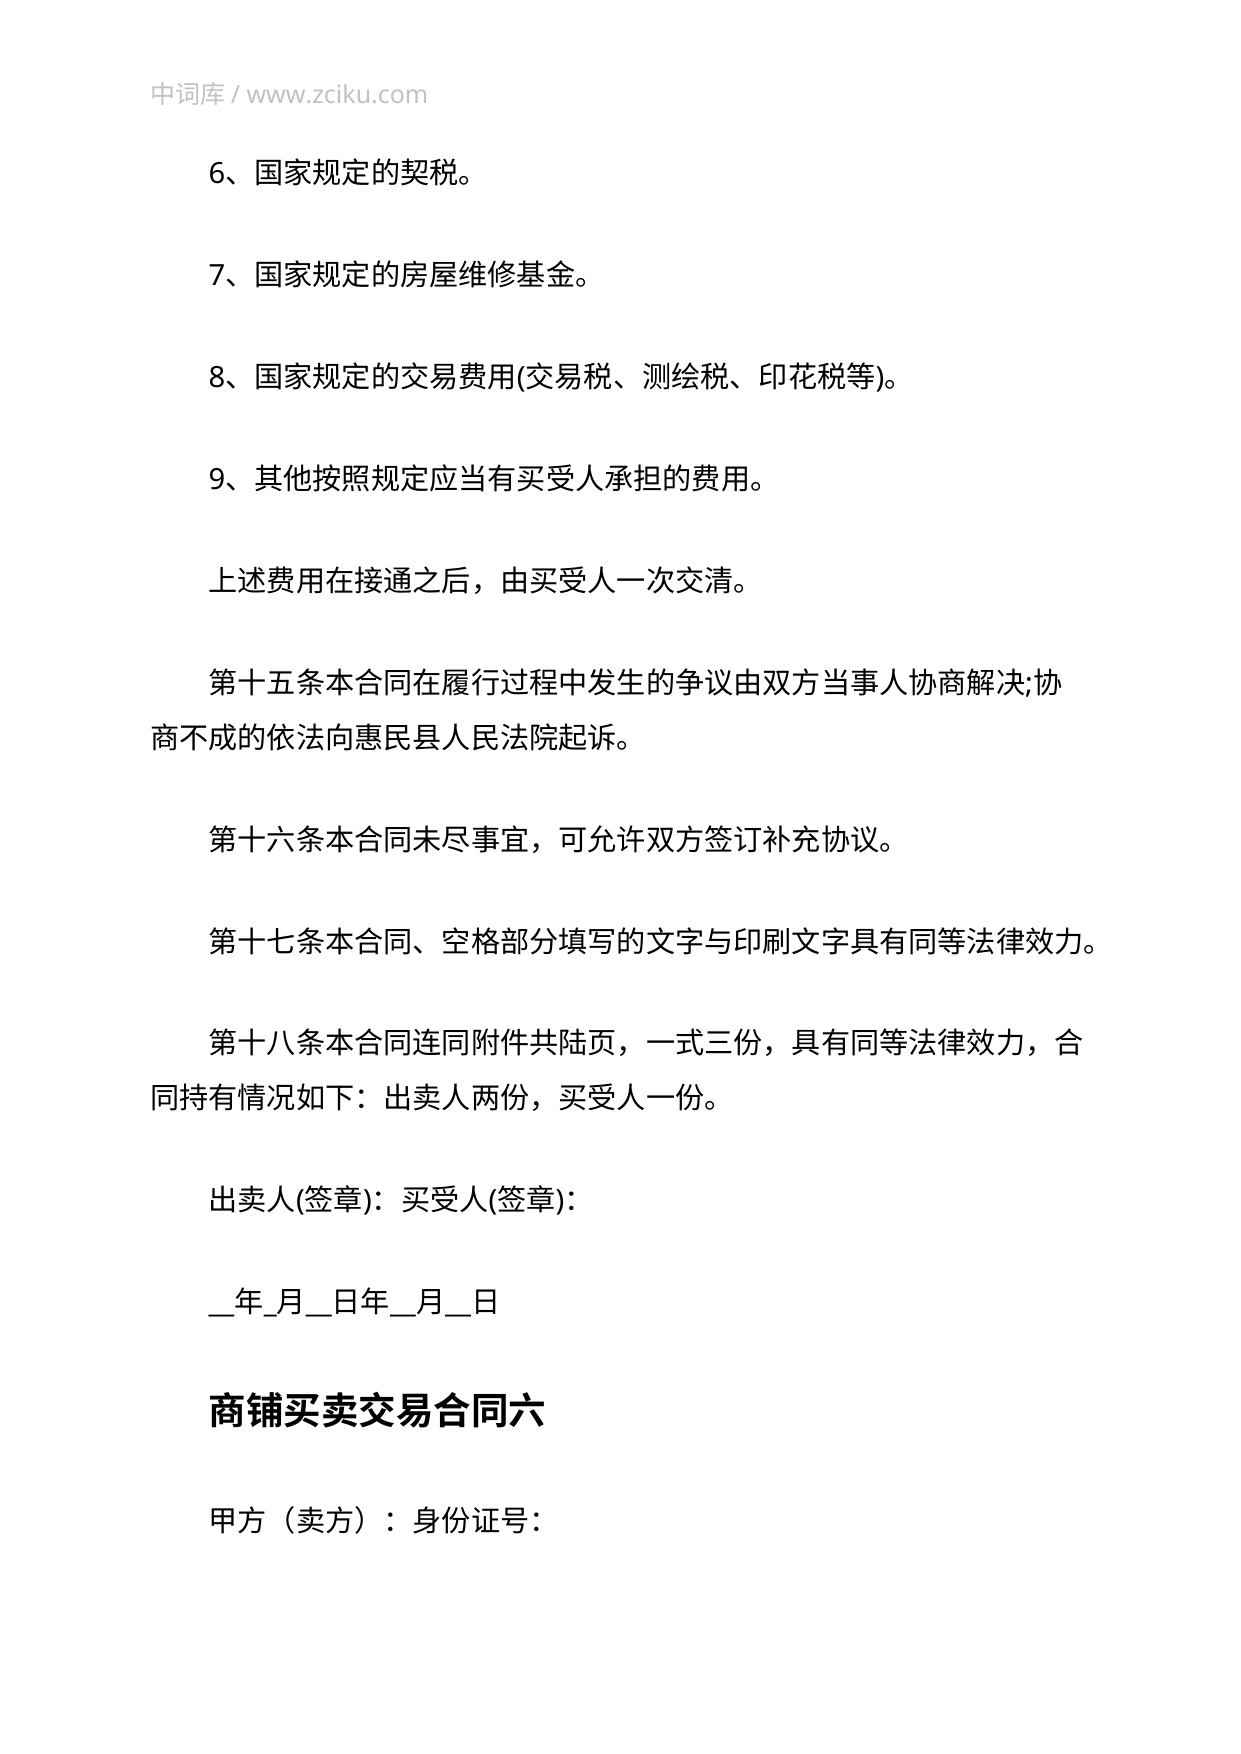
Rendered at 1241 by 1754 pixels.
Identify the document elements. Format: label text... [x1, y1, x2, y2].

text 第十七条本合同、空格部分填写的文字与印刷文字具有同等法律效力。 [150, 918, 1090, 961]
text 8、国家规定的交易费用(交易税、测绘税、印花税等)。 [150, 354, 1090, 396]
text 出卖人(签章)：买受人(签章)： [150, 1177, 1090, 1219]
text 第十五条本合同在履行过程中发生的争议由双方当事人协商解决;协商不成的依法向惠民县人民法院起诉。 [150, 660, 1090, 757]
text 9、其他按照规定应当有买受人承担的费用。 [150, 456, 1090, 498]
text 7、国家规定的房屋维修基金。 [150, 252, 1090, 294]
text 甲方（卖方）：身份证号： [150, 1498, 1090, 1540]
text 商铺买卖交易合同六 [150, 1381, 1090, 1435]
text 第十六条本合同未尽事宜，可允许双方签订补充协议。 [150, 816, 1090, 859]
text __年_月__日年__月__日 [150, 1279, 1090, 1321]
text 上述费用在接通之后，由买受人一次交清。 [150, 558, 1090, 600]
text 6、国家规定的契税。 [150, 150, 1090, 192]
text 第十八条本合同连同附件共陆页，一式三份，具有同等法律效力，合同持有情况如下：出卖人两份，买受人一份。 [150, 1020, 1090, 1117]
